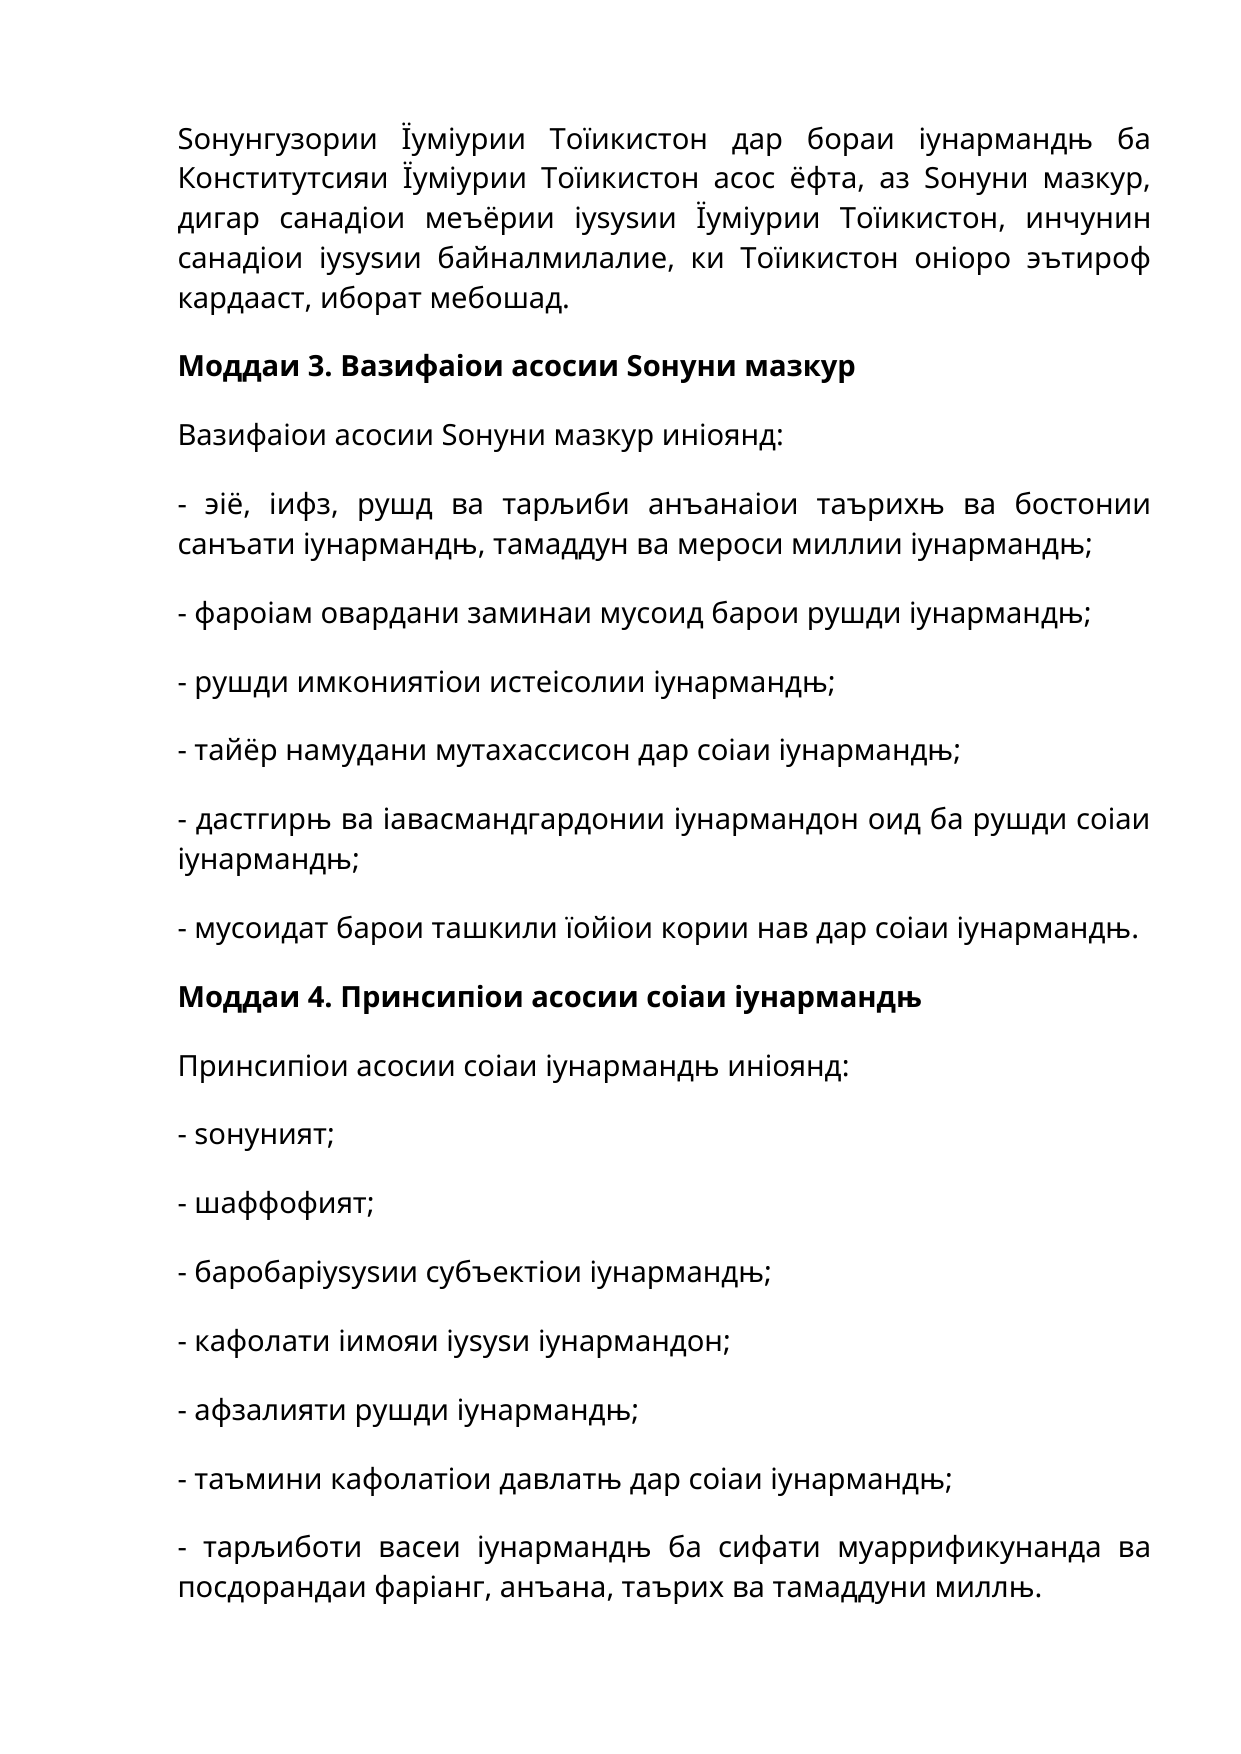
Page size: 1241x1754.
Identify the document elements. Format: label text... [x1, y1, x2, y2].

text - фароіам овардани заминаи мусоид барои рушди іунармандњ; [177, 592, 1152, 632]
text - тарљиботи васеи іунармандњ ба сифати муаррификунанда ва посдорандаи фаріанг, анъана, таърих ва тамаддуни миллњ. [177, 1527, 1152, 1606]
text - баробаріуѕуѕии субъектіои іунармандњ; [177, 1251, 1152, 1291]
text - мусоидат барои ташкили їойіои кории нав дар соіаи іунармандњ. [177, 907, 1152, 947]
text - таъмини кафолатіои давлатњ дар соіаи іунармандњ; [177, 1458, 1152, 1498]
text - эіё, іифз, рушд ва тарљиби анъанаіои таърихњ ва бостонии санъати іунармандњ, тамаддун ва мероси миллии іунармандњ; [177, 483, 1152, 563]
text - афзалияти рушди іунармандњ; [177, 1389, 1152, 1429]
text Моддаи 3. Вазифаіои асосии Ѕонуни мазкур [177, 346, 1152, 385]
text - дастгирњ ва іавасмандгардонии іунармандон оид ба рушди соіаи іунармандњ; [177, 798, 1152, 878]
text - шаффофият; [177, 1182, 1152, 1222]
text Ѕонунгузории Їуміурии Тоїикистон дар бораи іунармандњ ба Конститутсияи Їуміурии Тоїикистон асос ёфта, аз Ѕонуни мазкур, дигар санадіои меъёрии іуѕуѕии Їуміурии Тоїикистон, инчунин санадіои іуѕуѕии байналмилалие, ки Тоїикистон оніоро эътироф кардааст, иборат мебошад. [177, 118, 1152, 317]
text Принсипіои асосии соіаи іунармандњ иніоянд: [177, 1045, 1152, 1084]
text Моддаи 4. Принсипіои асосии соіаи іунармандњ [177, 976, 1152, 1016]
text - тайёр намудани мутахассисон дар соіаи іунармандњ; [177, 730, 1152, 769]
text - рушди имкониятіои истеісолии іунармандњ; [177, 661, 1152, 701]
text Вазифаіои асосии Ѕонуни мазкур иніоянд: [177, 414, 1152, 454]
text - кафолати іимояи іуѕуѕи іунармандон; [177, 1320, 1152, 1360]
text - ѕонуният; [177, 1114, 1152, 1153]
